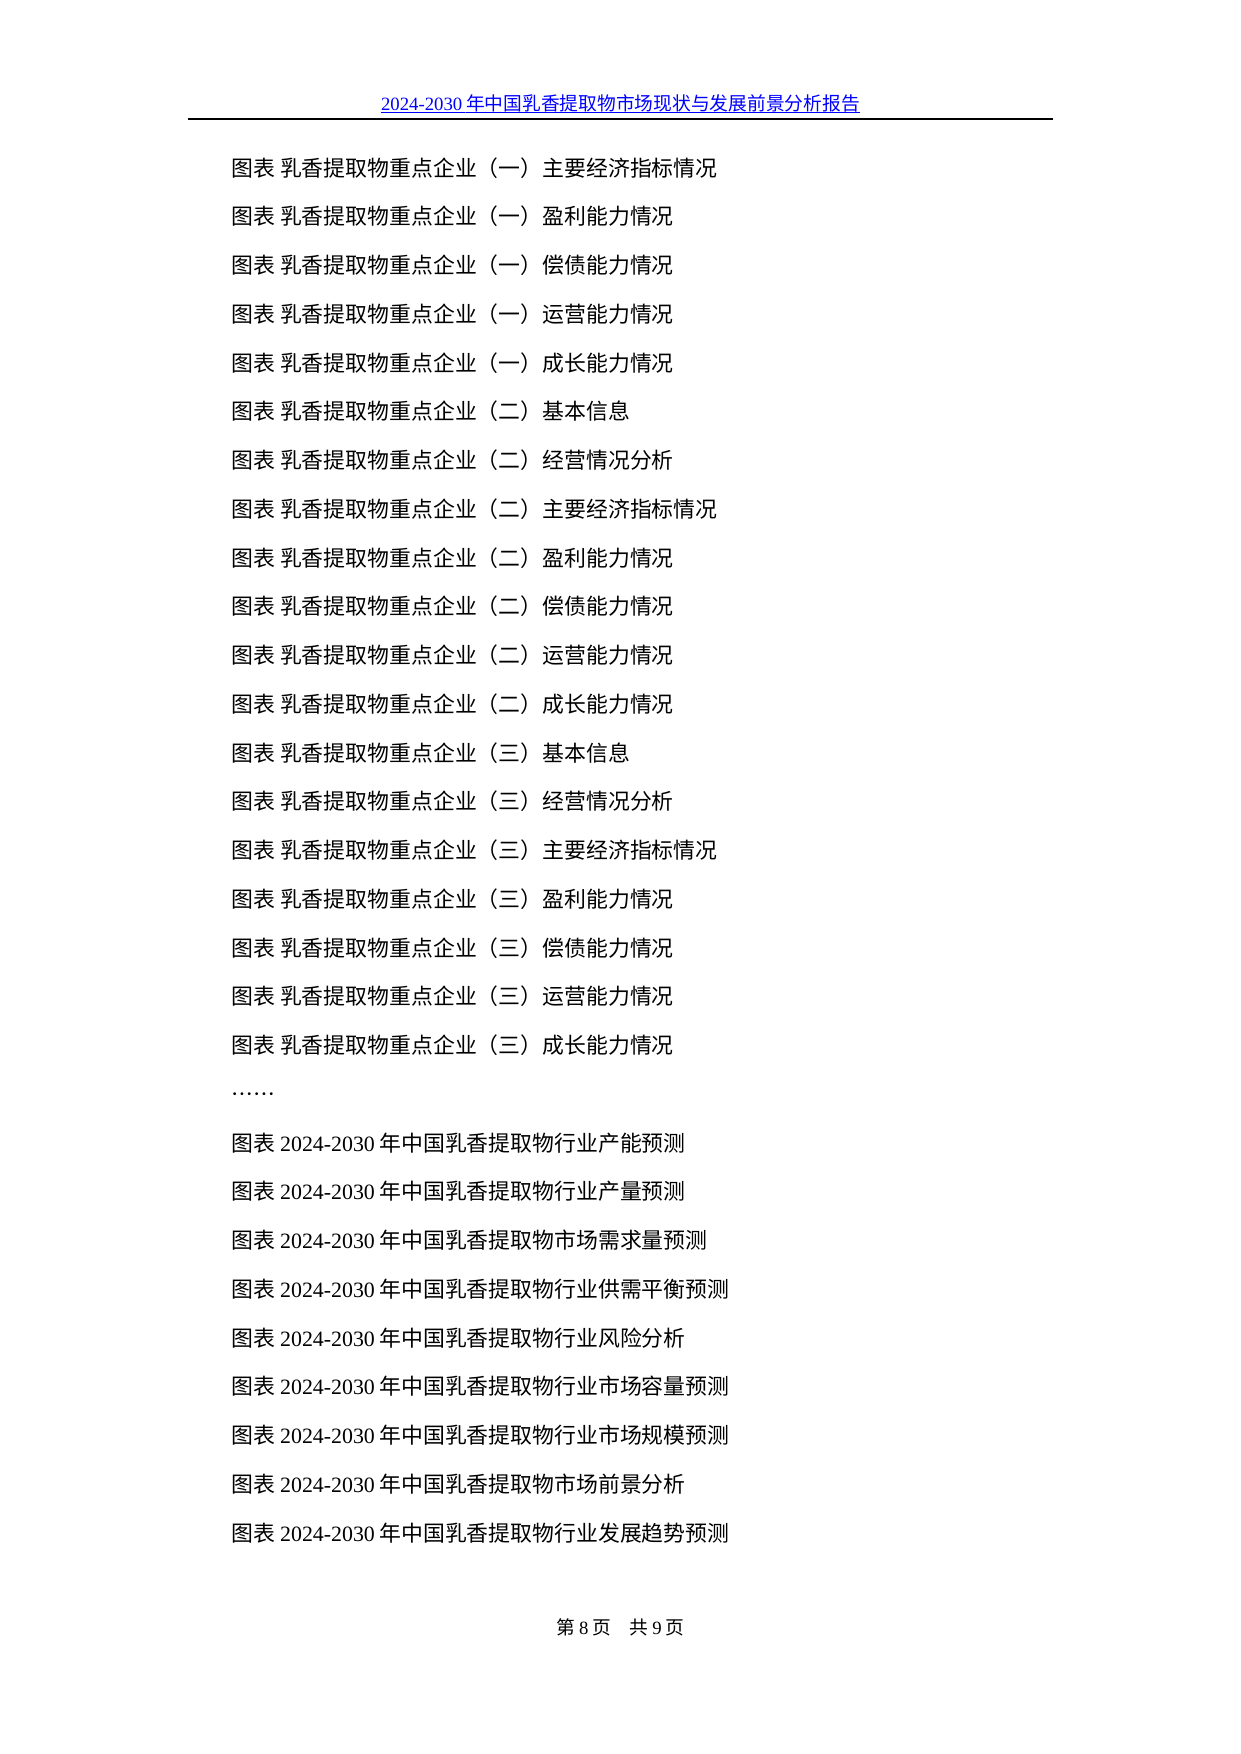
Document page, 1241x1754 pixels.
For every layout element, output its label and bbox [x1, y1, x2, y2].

text [187, 150, 1053, 1548]
